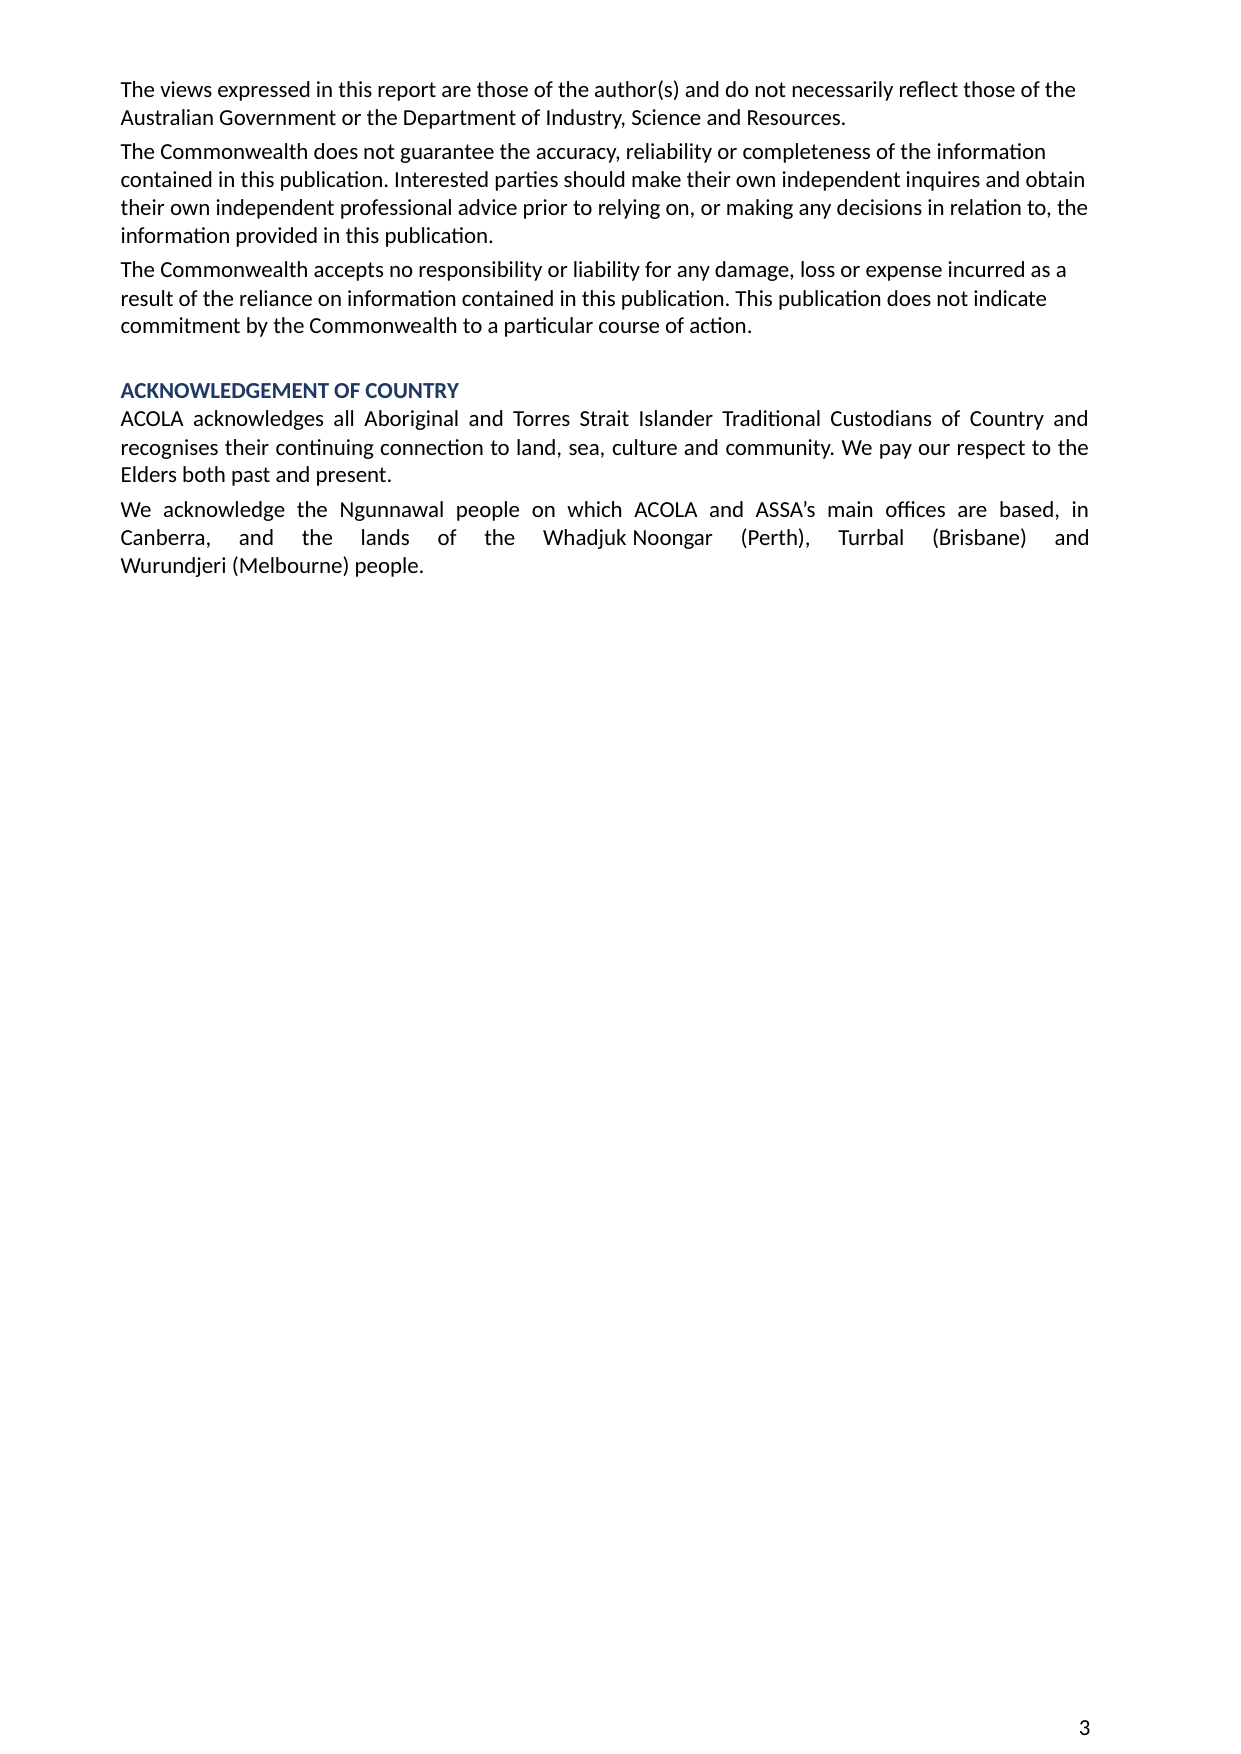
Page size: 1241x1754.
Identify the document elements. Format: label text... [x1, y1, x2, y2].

text The Commonwealth accepts no responsibility or liability for any damage, loss or expense incurred as a result of the reliance on information contained in this publication. This publication does not indicate commitment by the Commonwealth to a particular course of action. [120, 256, 1090, 340]
text We acknowledge the Ngunnawal people on which ACOLA and ASSA’s main offices are based, in Canberra, and the lands of the Whadjuk Noongar (Perth), Turrbal (Brisbane) and Wurundjeri (Melbourne) people. [120, 495, 1090, 579]
text The views expressed in this report are those of the author(s) and do not necessarily reflect those of the Australian Government or the Department of Industry, Science and Resources. [120, 75, 1090, 131]
text ACOLA acknowledges all Aboriginal and Torres Strait Islander Traditional Custodians of Country and recognises their continuing connection to land, sea, culture and community. We pay our respect to the Elders both past and present. [120, 404, 1090, 489]
text The Commonwealth does not guarantee the accuracy, reliability or completeness of the information contained in this publication. Interested parties should make their own independent inquires and obtain their own independent professional advice prior to relying on, or making any decisions in relation to, the information provided in this publication. [120, 137, 1090, 249]
text ACKNOWLEDGEMENT OF COUNTRY [120, 377, 1090, 404]
